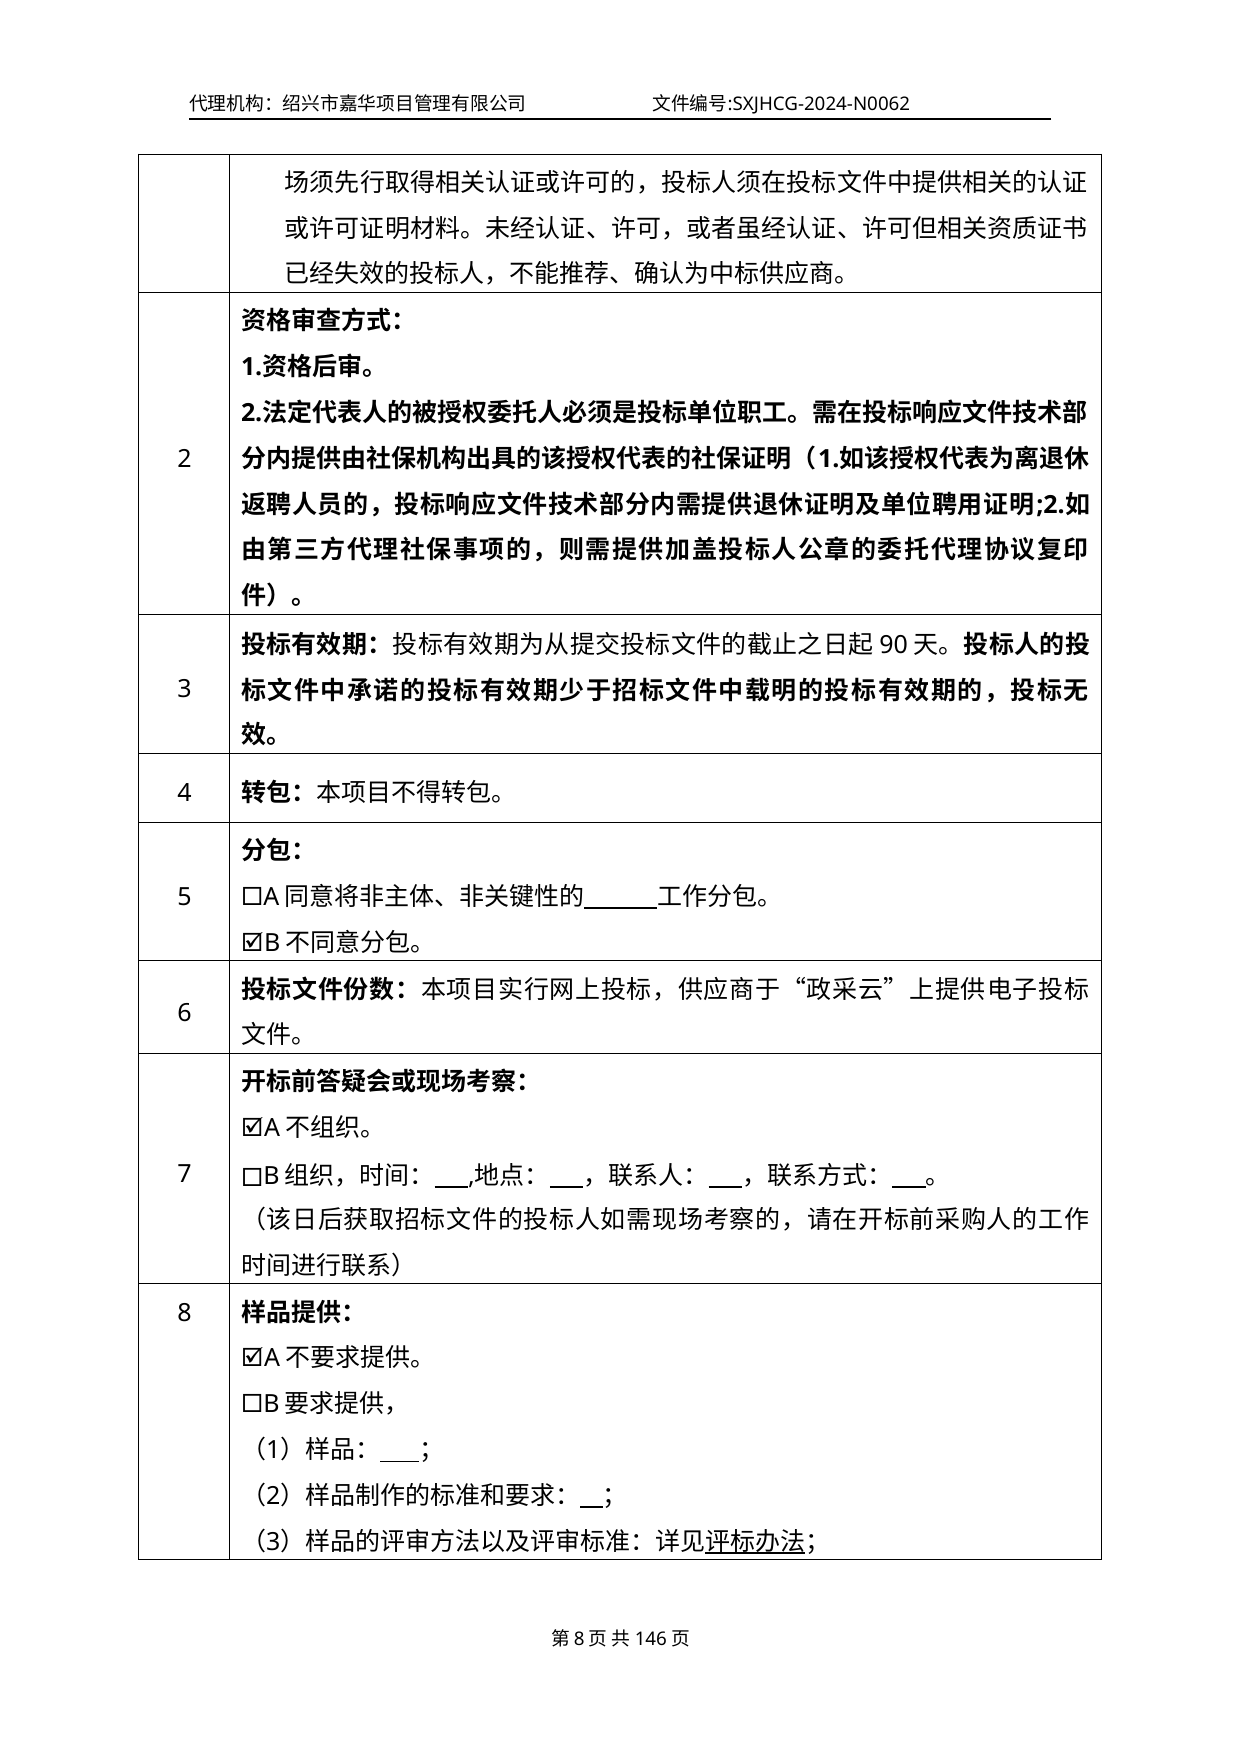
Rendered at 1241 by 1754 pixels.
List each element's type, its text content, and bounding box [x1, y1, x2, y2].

table_cell 3 [139, 615, 229, 752]
table_cell 5 [139, 823, 229, 960]
table_cell 8 [139, 1284, 229, 1559]
table_cell 6 [139, 961, 229, 1053]
table_cell 投标文件份数：本项目实行网上投标，供应商于“政采云”上提供电子投标文件。 [230, 961, 1101, 1053]
table_cell 4 [139, 754, 229, 822]
table_cell 资格审查方式： 1.资格后审。 2.法定代表人的被授权委托人必须是投标单位职工。需在投标响应文件技术部分内提供由社保机构出具的该授权代表的社保证明（1.如该授权代表为离退休返聘人员的，投标响应文件技术部分内需提供退休证明及单位聘用证明;2.如由第三方代理社保事项的，则需提供加盖投标人公章的委托代理协议复印件）。 [230, 293, 1101, 614]
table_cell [230, 155, 1101, 292]
table_cell 7 [139, 1054, 229, 1283]
table_cell 2 [139, 293, 229, 614]
table_cell 1 [139, 155, 229, 292]
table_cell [230, 1284, 1101, 1559]
table_cell 开标前答疑会或现场考察： A不组织。 B组织，时间： ,地点： ，联系人： ，联系方式： 。 （该日后获取招标文件的投标人如需现场考察的，请在开标前采购人的工作时间进行联系） [230, 1054, 1101, 1283]
table_cell 分包： A同意将非主体、非关键性的 工作分包。 B不同意分包。 [230, 823, 1101, 960]
table_cell 投标有效期：投标有效期为从提交投标文件的截止之日起90天。投标人的投标文件中承诺的投标有效期少于招标文件中载明的投标有效期的，投标无效。 [230, 615, 1101, 752]
table_cell 转包：本项目不得转包。 [230, 754, 1101, 822]
